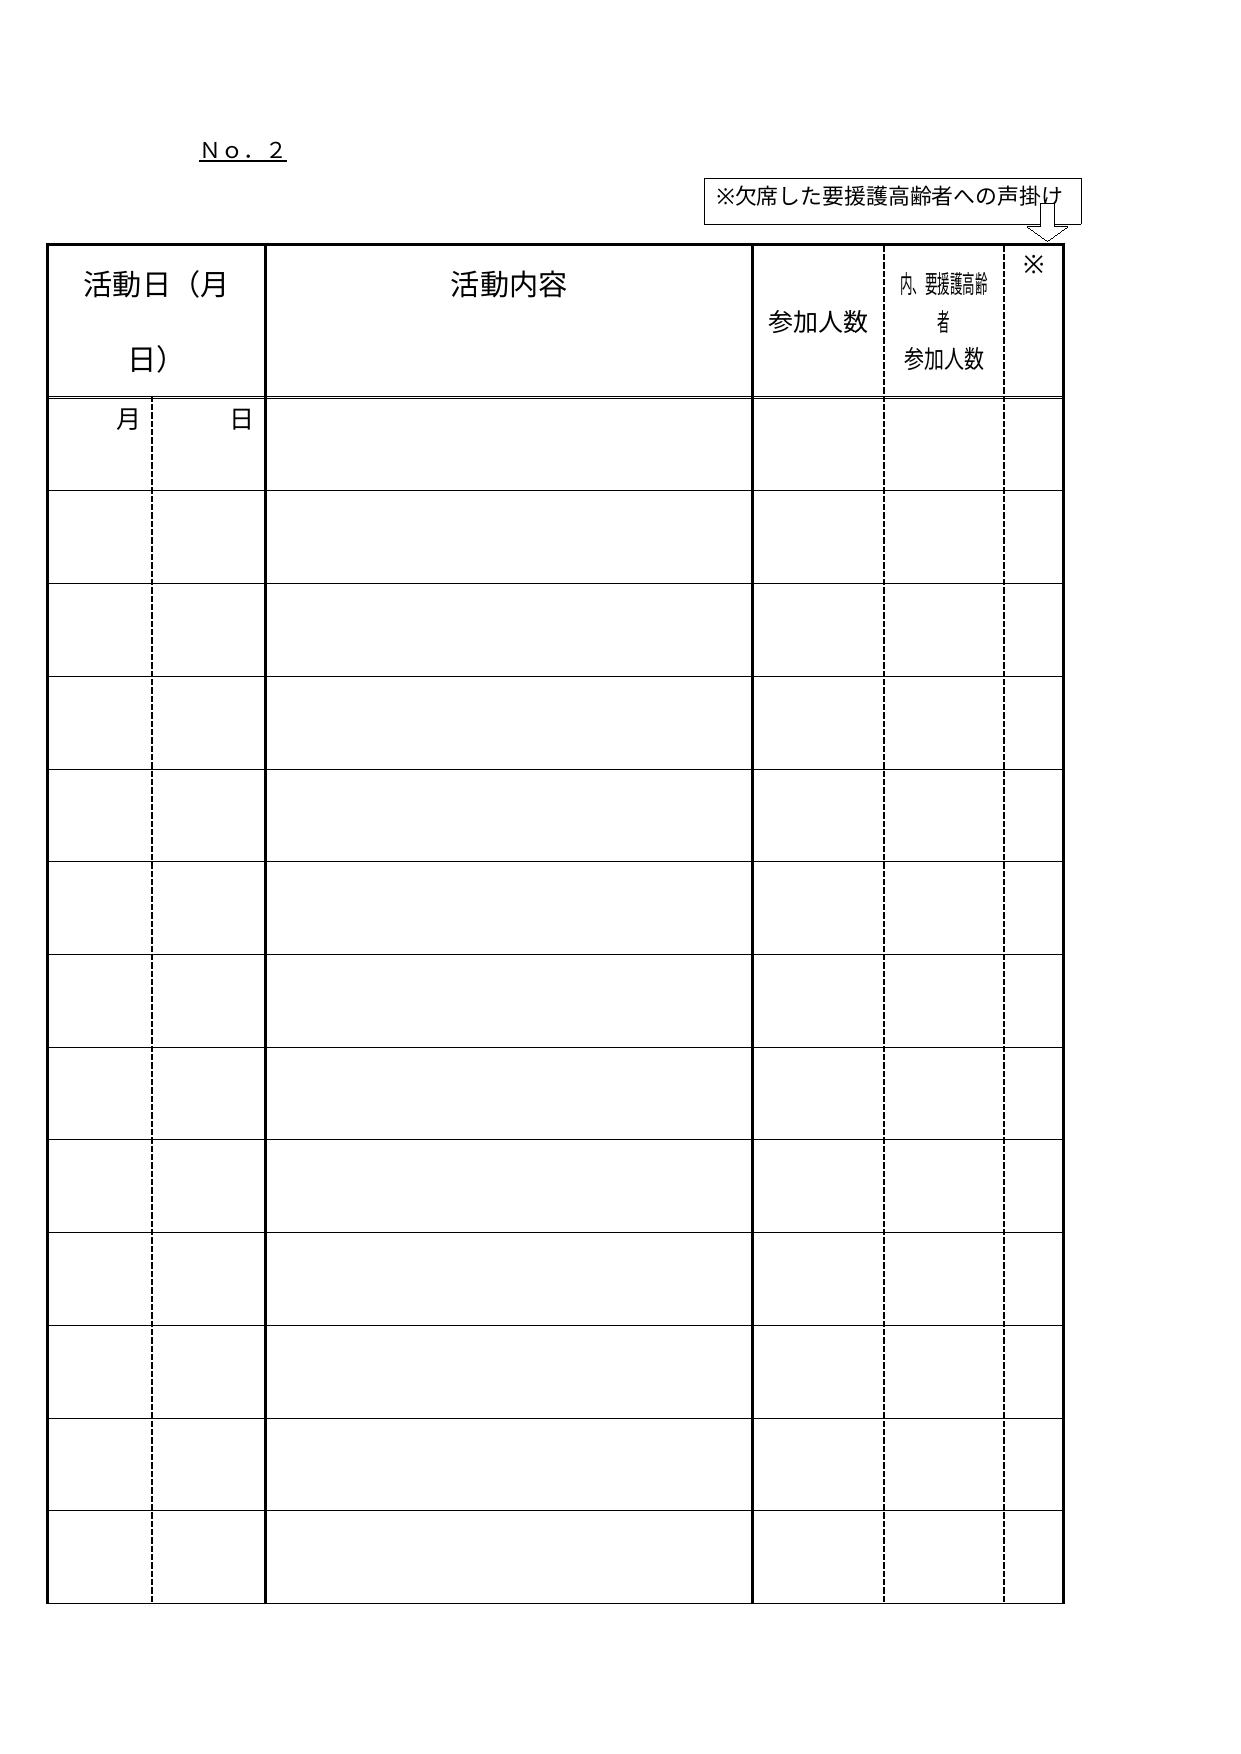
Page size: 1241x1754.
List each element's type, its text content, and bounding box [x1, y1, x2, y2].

table_cell [884, 1048, 1004, 1139]
table_cell [884, 491, 1004, 583]
table_cell [754, 1048, 884, 1139]
table_cell [754, 1326, 884, 1417]
table_cell [884, 1326, 1004, 1417]
table_cell [267, 1233, 751, 1325]
table_cell [152, 955, 264, 1047]
table_cell [884, 1419, 1004, 1510]
table_cell [152, 584, 264, 676]
table_cell [884, 1511, 1004, 1603]
table_header 活動日（月日） [49, 246, 264, 396]
table_cell [884, 770, 1004, 861]
table_cell [884, 1140, 1004, 1232]
table_cell [267, 1511, 751, 1603]
table_cell [754, 1140, 884, 1232]
table_header ※ [1004, 246, 1062, 396]
table_cell [267, 862, 751, 954]
table_cell [49, 1048, 152, 1139]
table_cell [267, 1419, 751, 1510]
table_cell [152, 1048, 264, 1139]
table_cell [49, 584, 152, 676]
table_cell [754, 1419, 884, 1510]
table_cell [1004, 491, 1062, 583]
table_cell [267, 955, 751, 1047]
table_cell [49, 1511, 152, 1603]
table_header 活動内容 [267, 246, 751, 396]
table_cell [1004, 1233, 1062, 1325]
table_cell [152, 1140, 264, 1232]
table_cell [49, 955, 152, 1047]
table_cell [1004, 1048, 1062, 1139]
table_cell [49, 1326, 152, 1417]
table_cell [49, 1419, 152, 1510]
table_cell [884, 677, 1004, 768]
table_cell [1004, 1419, 1062, 1510]
table_cell [884, 399, 1004, 490]
table_cell [267, 770, 751, 861]
table_cell [754, 677, 884, 768]
table_cell [754, 1511, 884, 1603]
table_cell [754, 491, 884, 583]
table_cell [1004, 584, 1062, 676]
table_cell [152, 491, 264, 583]
table_cell [267, 677, 751, 768]
table_cell [267, 1326, 751, 1417]
table_cell [49, 1233, 152, 1325]
table_cell [1004, 677, 1062, 768]
table_cell [1004, 862, 1062, 954]
table_cell [267, 491, 751, 583]
table_cell 月 [49, 399, 152, 490]
table_cell [754, 862, 884, 954]
table_cell [152, 770, 264, 861]
table_cell [49, 491, 152, 583]
table_cell [267, 1048, 751, 1139]
table_cell [754, 584, 884, 676]
table_cell [152, 1326, 264, 1417]
table_cell [754, 1233, 884, 1325]
table_cell [1004, 399, 1062, 490]
table_header 参加人数 [754, 246, 884, 396]
table_cell [49, 770, 152, 861]
table_cell [152, 1419, 264, 1510]
table_cell [754, 770, 884, 861]
table_cell [1004, 1326, 1062, 1417]
table_cell [754, 399, 884, 490]
table_header 内、要援護高齢者 参加人数 [884, 246, 1004, 396]
table_cell [1004, 1511, 1062, 1603]
table_cell [267, 584, 751, 676]
table_cell [152, 1233, 264, 1325]
table_cell [884, 584, 1004, 676]
table_cell [1004, 1140, 1062, 1232]
table_cell [1004, 770, 1062, 861]
table_cell [754, 955, 884, 1047]
table_cell [152, 677, 264, 768]
table_cell [267, 399, 751, 490]
table_cell [49, 677, 152, 768]
table_cell [884, 1233, 1004, 1325]
table_cell 日 [152, 399, 264, 490]
table_cell [152, 1511, 264, 1603]
table_cell [267, 1140, 751, 1232]
table_cell [1004, 955, 1062, 1047]
table_cell [49, 1140, 152, 1232]
table_cell [49, 862, 152, 954]
table_cell [884, 955, 1004, 1047]
table_cell [152, 862, 264, 954]
table_cell [884, 862, 1004, 954]
